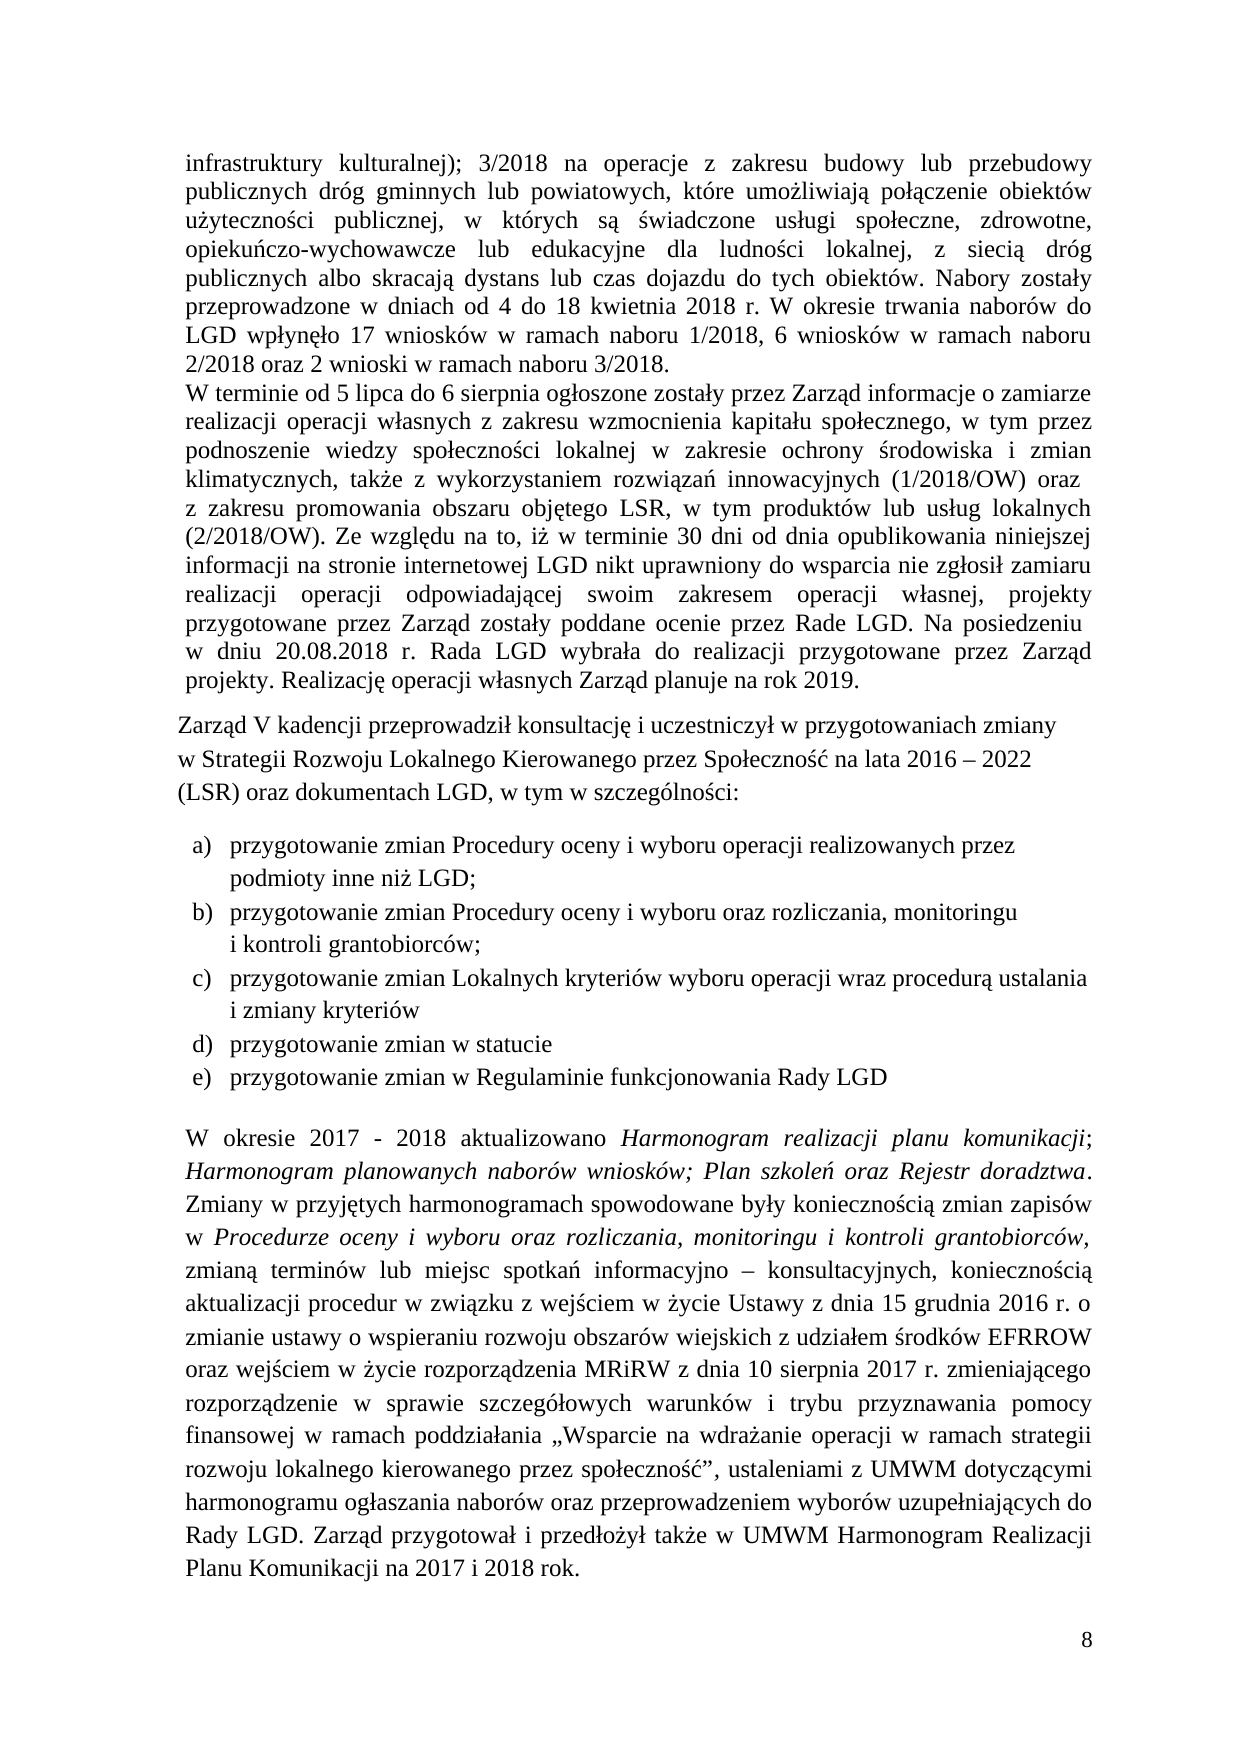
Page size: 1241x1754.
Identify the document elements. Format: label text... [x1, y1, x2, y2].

list przygotowanie zmian Procedury oceny i wyboru operacji realizowanych przez podmioty inne niż LGD; [192, 831, 1093, 892]
list W okresie 2017 - 2018 aktualizowano Harmonogram realizacji planu komunikacji; Harmonogram planowanych naborów wniosków; Plan szkoleń oraz Rejestr doradztwa. Zmiany w przyjętych harmonogramach spowodowane były koniecznością zmian zapisów w Procedurze oceny i wyboru oraz rozliczania, monitoringu i kontroli grantobiorców, zmianą terminów lub miejsc spotkań informacyjno – konsultacyjnych, koniecznością aktualizacji procedur w związku z wejściem w życie Ustawy z dnia 15 grudnia 2016 r. o zmianie ustawy o wspieraniu rozwoju obszarów wiejskich z udziałem środków EFRROW oraz wejściem w życie rozporządzenia MRiRW z dnia 10 sierpnia 2017 r. zmieniającego rozporządzenie w sprawie szczegółowych warunków i trybu przyznawania pomocy finansowej w ramach poddziałania „Wsparcie na wdrażanie operacji w ramach strategii rozwoju lokalnego kierowanego przez społeczność”, ustaleniami z UMWM dotyczącymi harmonogramu ogłaszania naborów oraz przeprowadzeniem wyborów uzupełniających do Rady LGD. Zarząd przygotował i przedłożył także w UMWM Harmonogram Realizacji Planu Komunikacji na 2017 i 2018 rok. [185, 1123, 1093, 1581]
list przygotowanie zmian w statucie [192, 1029, 1093, 1057]
list W terminie od 5 lipca do 6 sierpnia ogłoszone zostały przez Zarząd informacje o zamiarze realizacji operacji własnych z zakresu wzmocnienia kapitału społecznego, w tym przez podnoszenie wiedzy społeczności lokalnej w zakresie ochrony środowiska i zmian klimatycznych, także z wykorzystaniem rozwiązań innowacyjnych (1/2018/OW) oraz z zakresu promowania obszaru objętego LSR, w tym produktów lub usług lokalnych (2/2018/OW). Ze względu na to, iż w terminie 30 dni od dnia opublikowania niniejszej informacji na stronie internetowej LGD nikt uprawniony do wsparcia nie zgłosił zamiaru realizacji operacji odpowiadającej swoim zakresem operacji własnej, projekty przygotowane przez Zarząd zostały poddane ocenie przez Rade LGD. Na posiedzeniu w dniu 20.08.2018 r. Rada LGD wybrała do realizacji przygotowane przez Zarząd projekty. Realizację operacji własnych Zarząd planuje na rok 2019. [185, 378, 1093, 694]
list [185, 148, 1093, 378]
text Zarząd V kadencji przeprowadził konsultację i uczestniczył w przygotowaniach zmiany w Strategii Rozwoju Lokalnego Kierowanego przez Społeczność na lata 2016 – 2022 (LSR) oraz dokumentach LGD, w tym w szczególności: [177, 711, 1093, 805]
list przygotowanie zmian w Regulaminie funkcjonowania Rady LGD [192, 1062, 1093, 1090]
list przygotowanie zmian Procedury oceny i wyboru oraz rozliczania, monitoringu i kontroli grantobiorców; [192, 897, 1093, 958]
list przygotowanie zmian Lokalnych kryteriów wyboru operacji wraz procedurą ustalania i zmiany kryteriów [192, 963, 1093, 1024]
